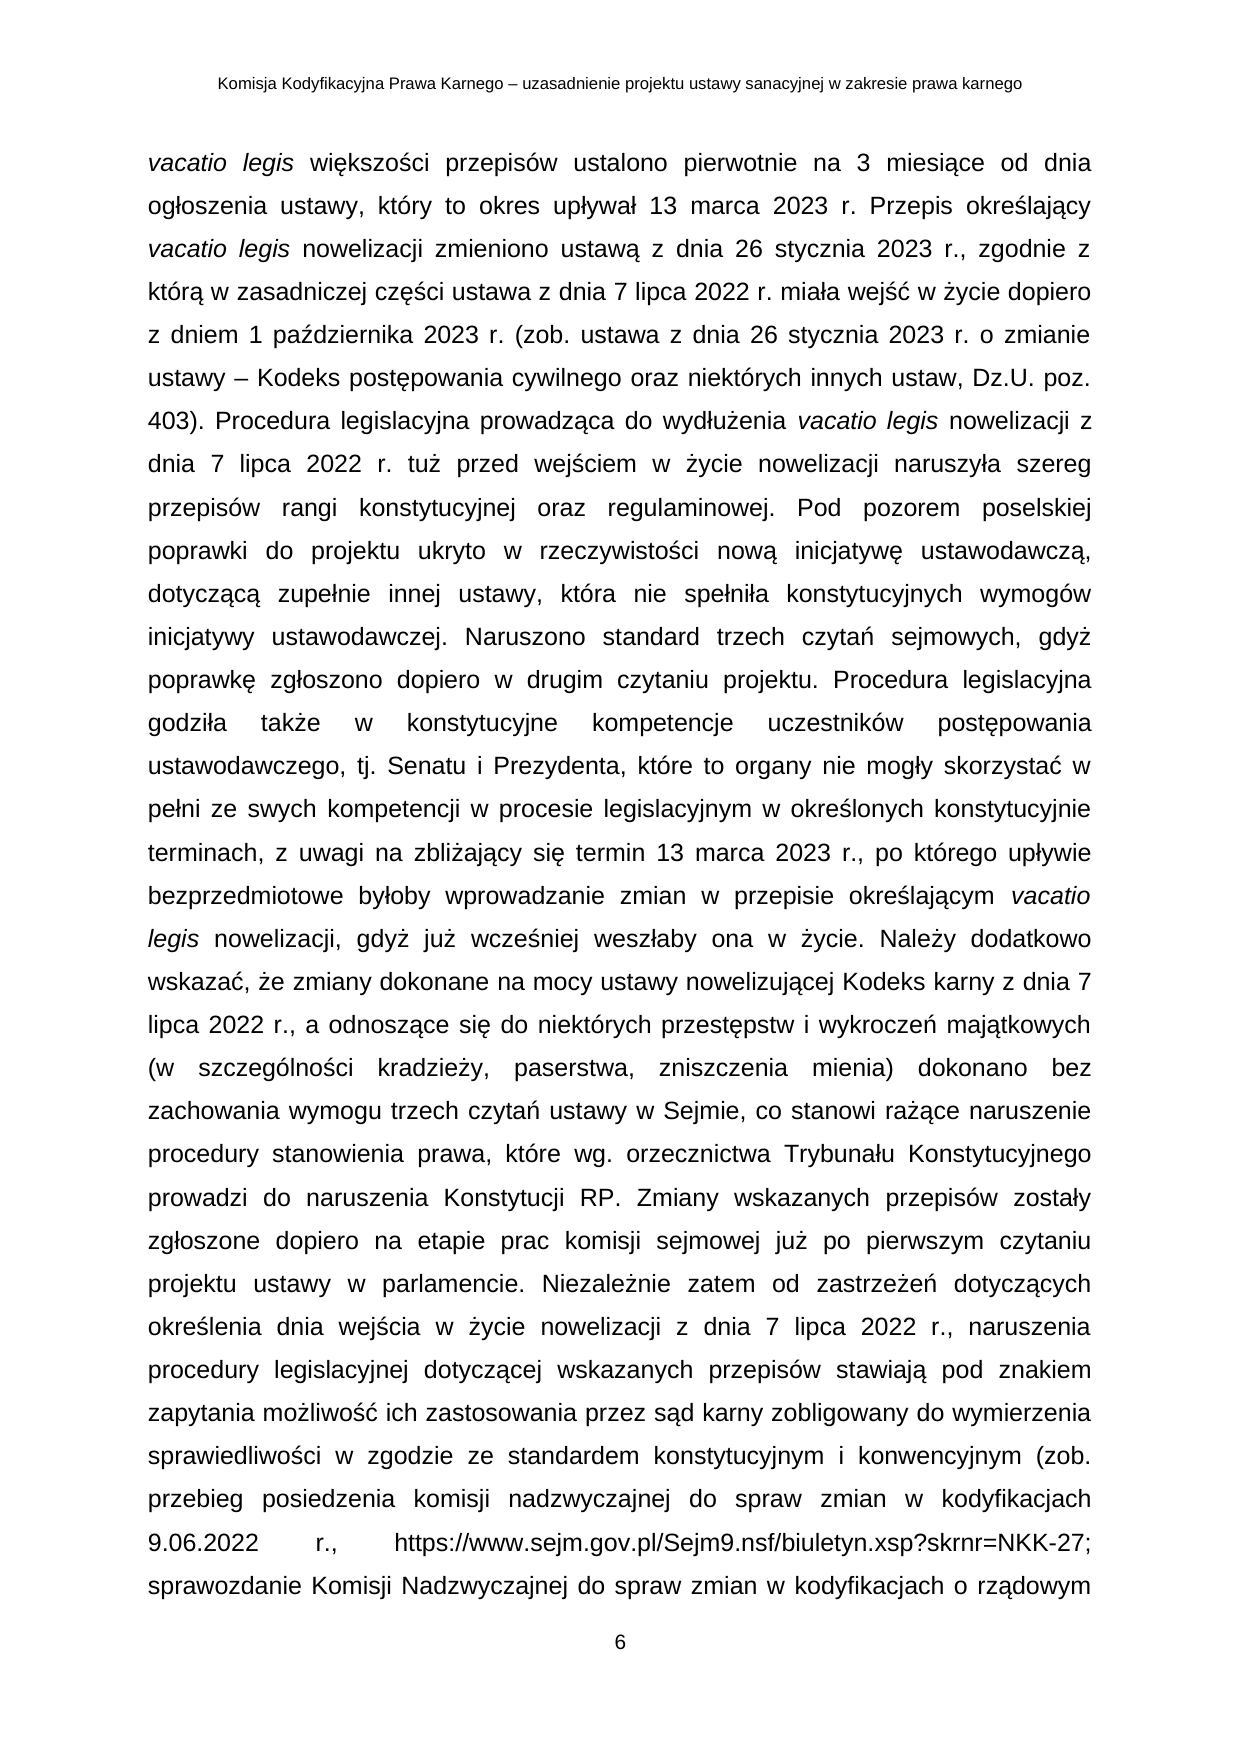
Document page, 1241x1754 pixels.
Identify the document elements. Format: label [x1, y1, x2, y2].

text [148, 148, 1093, 1599]
